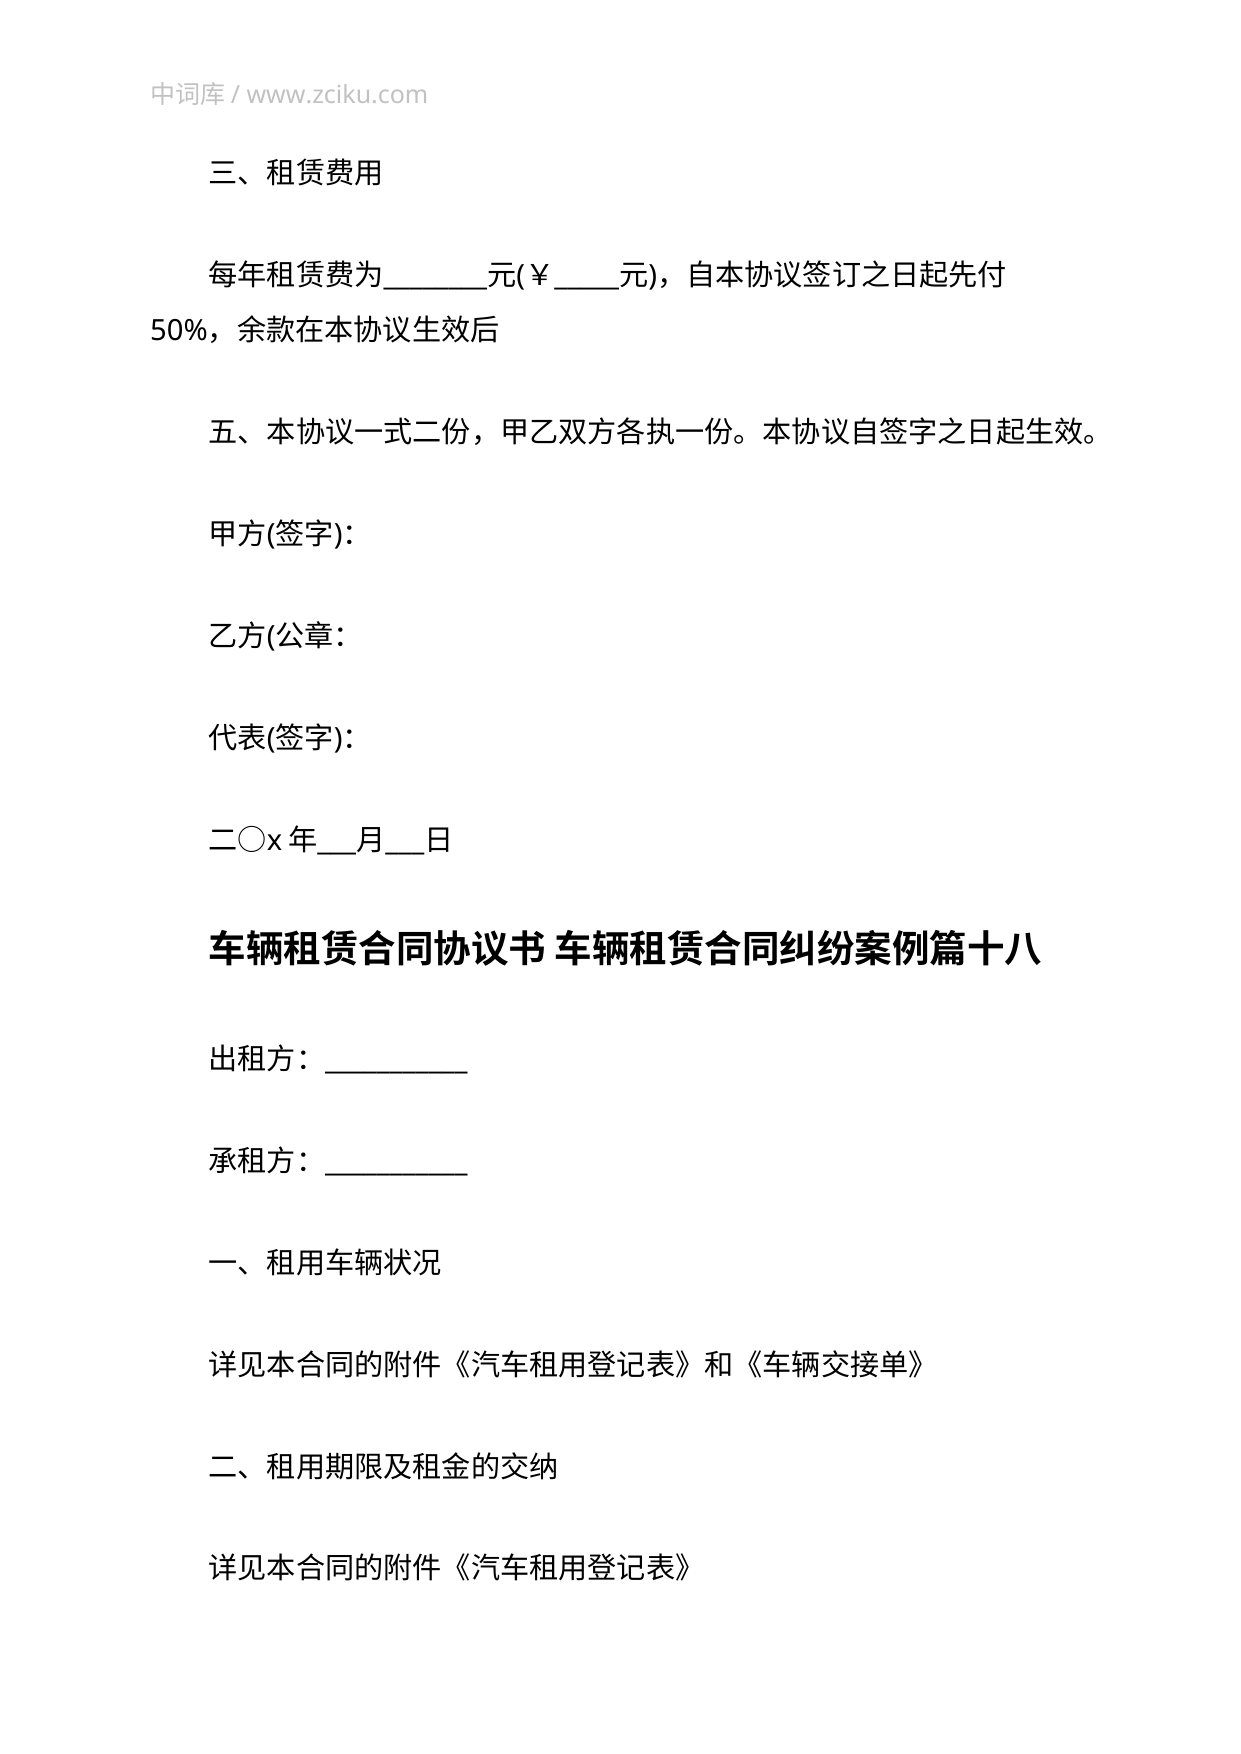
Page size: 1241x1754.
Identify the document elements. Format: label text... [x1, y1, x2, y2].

text 承租方：___________ [150, 1138, 1090, 1180]
text 一、租用车辆状况 [150, 1240, 1090, 1282]
text 三、租赁费用 [150, 150, 1090, 192]
text 乙方(公章： [150, 612, 1090, 655]
text 出租方：___________ [150, 1036, 1090, 1078]
text 每年租赁费为________元(￥_____元)，自本协议签订之日起先付50%，余款在本协议生效后 [150, 252, 1090, 349]
text 甲方(签字)： [150, 511, 1090, 553]
text 五、本协议一式二份，甲乙双方各执一份。本协议自签字之日起生效。 [150, 409, 1090, 451]
text 车辆租赁合同协议书 车辆租赁合同纠纷案例篇十八 [150, 918, 1090, 973]
text 二、租用期限及租金的交纳 [150, 1443, 1090, 1486]
text 详见本合同的附件《汽车租用登记表》 [150, 1545, 1090, 1587]
text 代表(签字)： [150, 714, 1090, 757]
text 二○x年___月___日 [150, 816, 1090, 859]
text 详见本合同的附件《汽车租用登记表》和《车辆交接单》 [150, 1342, 1090, 1384]
